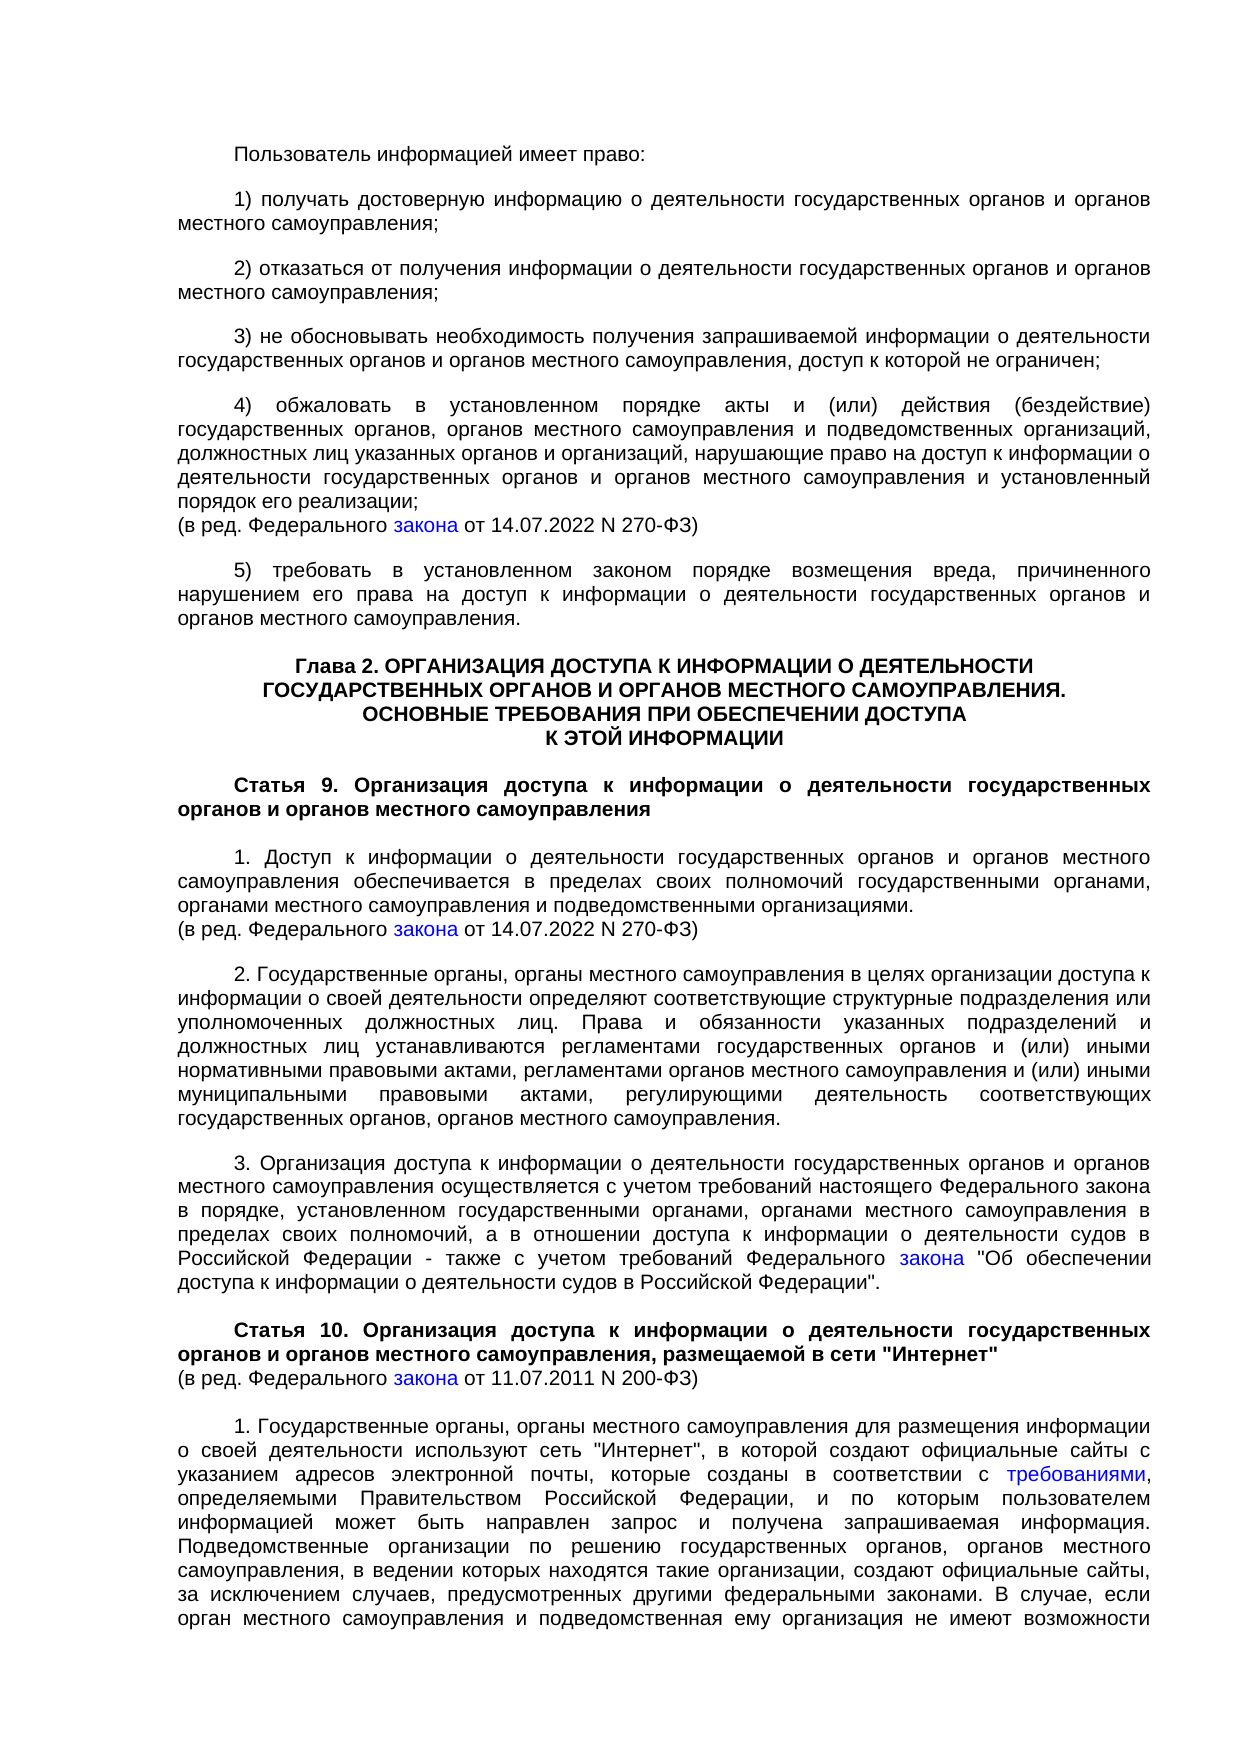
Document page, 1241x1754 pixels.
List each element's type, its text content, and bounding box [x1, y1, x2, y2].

text 4) обжаловать в установленном порядке акты и (или) действия (бездействие) государственных органов, органов местного самоуправления и подведомственных организаций, должностных лиц указанных органов и организаций, нарушающие право на доступ к информации о деятельности государственных органов и органов местного самоуправления и установленный порядок его реализации; [177, 393, 1152, 513]
title ГОСУДАРСТВЕННЫХ ОРГАНОВ И ОРГАНОВ МЕСТНОГО САМОУПРАВЛЕНИЯ. [177, 677, 1152, 701]
text 1) получать достоверную информацию о деятельности государственных органов и органов местного самоуправления; [177, 187, 1152, 235]
text 2) отказаться от получения информации о деятельности государственных органов и органов местного самоуправления; [177, 256, 1152, 303]
title К ЭТОЙ ИНФОРМАЦИИ [177, 725, 1152, 749]
text (в ред. Федерального закона от 11.07.2011 N 200-ФЗ) [177, 1366, 1152, 1390]
title ОСНОВНЫЕ ТРЕБОВАНИЯ ПРИ ОБЕСПЕЧЕНИИ ДОСТУПА [177, 701, 1152, 725]
text 3. Организация доступа к информации о деятельности государственных органов и органов местного самоуправления осуществляется с учетом требований настоящего Федерального закона в порядке, установленном государственными органами, органами местного самоуправления в пределах своих полномочий, а в отношении доступа к информации о деятельности судов в Российской Федерации - также с учетом требований Федерального закона "Об обеспечении доступа к информации о деятельности судов в Российской Федерации". [177, 1150, 1152, 1294]
text (в ред. Федерального закона от 14.07.2022 N 270-ФЗ) [177, 917, 1152, 941]
text 3) не обосновывать необходимость получения запрашиваемой информации о деятельности государственных органов и органов местного самоуправления, доступ к которой не ограничен; [177, 324, 1152, 372]
text 5) требовать в установленном законом порядке возмещения вреда, причиненного нарушением его права на доступ к информации о деятельности государственных органов и органов местного самоуправления. [177, 558, 1152, 629]
text 1. Доступ к информации о деятельности государственных органов и органов местного самоуправления обеспечивается в пределах своих полномочий государственными органами, органами местного самоуправления и подведомственными организациями. [177, 845, 1152, 917]
text Пользователь информацией имеет право: [177, 142, 1152, 166]
title Глава 2. ОРГАНИЗАЦИЯ ДОСТУПА К ИНФОРМАЦИИ О ДЕЯТЕЛЬНОСТИ [177, 653, 1152, 677]
text (в ред. Федерального закона от 14.07.2022 N 270-ФЗ) [177, 513, 1152, 537]
title Статья 9. Организация доступа к информации о деятельности государственных органов и органов местного самоуправления [177, 773, 1152, 821]
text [177, 1414, 1152, 1629]
title Статья 10. Организация доступа к информации о деятельности государственных органов и органов местного самоуправления, размещаемой в сети "Интернет" [177, 1318, 1152, 1366]
text 2. Государственные органы, органы местного самоуправления в целях организации доступа к информации о своей деятельности определяют соответствующие структурные подразделения или уполномоченных должностных лиц. Права и обязанности указанных подразделений и должностных лиц устанавливаются регламентами государственных органов и (или) иными нормативными правовыми актами, регламентами органов местного самоуправления и (или) иными муниципальными правовыми актами, регулирующими деятельность соответствующих государственных органов, органов местного самоуправления. [177, 962, 1152, 1129]
